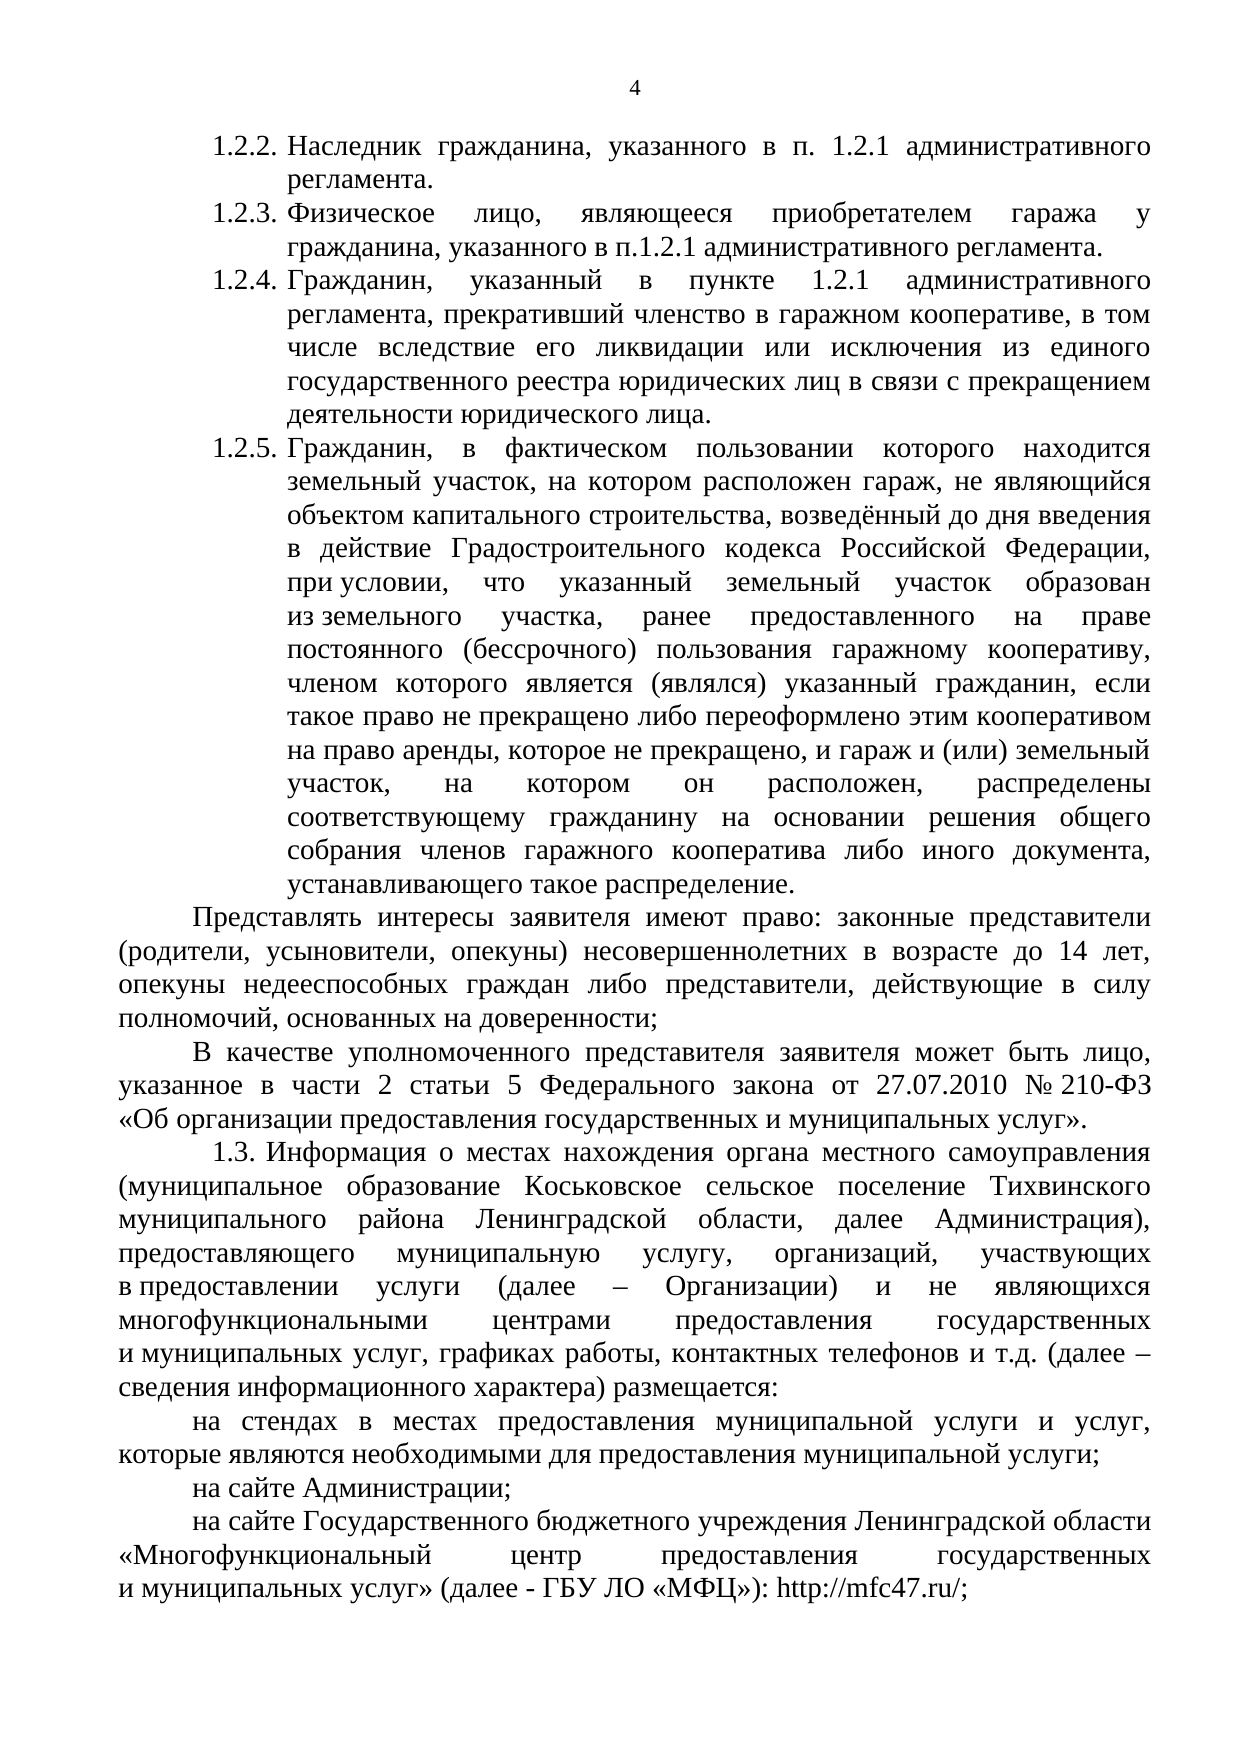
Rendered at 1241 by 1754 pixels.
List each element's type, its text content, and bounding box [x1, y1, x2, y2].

list Гражданин, в фактическом пользовании которого находится земельный участок, на котором расположен гараж, не являющийся объектом капитального строительства, возведённый до дня введения в действие Градостроительного кодекса Российской Федерации, при условии, что указанный земельный участок образован из земельного участка, ранее предоставленного на праве постоянного (бессрочного) пользования гаражному кооперативу, членом которого является (являлся) указанный гражданин, если такое право не прекращено либо переоформлено этим кооперативом на право аренды, которое не прекращено, и гараж и (или) земельный участок, на котором он расположен, распределены соответствующему гражданину на основании решения общего собрания членов гаражного кооператива либо иного документа, устанавливающего такое распределение. [212, 430, 1152, 899]
list Гражданин, указанный в пункте 1.2.1 административного регламента, прекративший членство в гаражном кооперативе, в том числе вследствие его ликвидации или исключения из единого государственного реестра юридических лиц в связи с прекращением деятельности юридического лица. [212, 262, 1152, 430]
list Информация о местах нахождения органа местного самоуправления (муниципальное образование Коськовское сельское поселение Тихвинского муниципального района Ленинградской области, далее Администрация), предоставляющего муниципальную услугу, организаций, участвующих в предоставлении услуги (далее – Организации) и не являющихся многофункциональными центрами предоставления государственных и муниципальных услуг, графиках работы, контактных телефонов и т.д. (далее – сведения информационного характера) размещается: [118, 1134, 1152, 1403]
text Представлять интересы заявителя имеют право: законные представители (родители, усыновители, опекуны) несовершеннолетних в возрасте до 14 лет, опекуны недееспособных граждан либо представители, действующие в силу полномочий, основанных на доверенности; [118, 899, 1152, 1034]
text на сайте Государственного бюджетного учреждения Ленинградской области «Многофункциональный центр предоставления государственных и муниципальных услуг» (далее - ГБУ ЛО «МФЦ»): http://mfc47.ru/; [118, 1503, 1152, 1604]
list Наследник гражданина, указанного в п. 1.2.1 административного регламента. [212, 128, 1152, 195]
text на сайте Администрации; [118, 1470, 1152, 1503]
text на стендах в местах предоставления муниципальной услуги и услуг, которые являются необходимыми для предоставления муниципальной услуги; [118, 1403, 1152, 1470]
list Физическое лицо, являющееся приобретателем гаража у гражданина, указанного в п.1.2.1 административного регламента. [212, 195, 1152, 262]
text В качестве уполномоченного представителя заявителя может быть лицо, указанное в части 2 статьи 5 Федерального закона от 27.07.2010 № 210-ФЗ «Об организации предоставления государственных и муниципальных услуг». [118, 1034, 1152, 1134]
